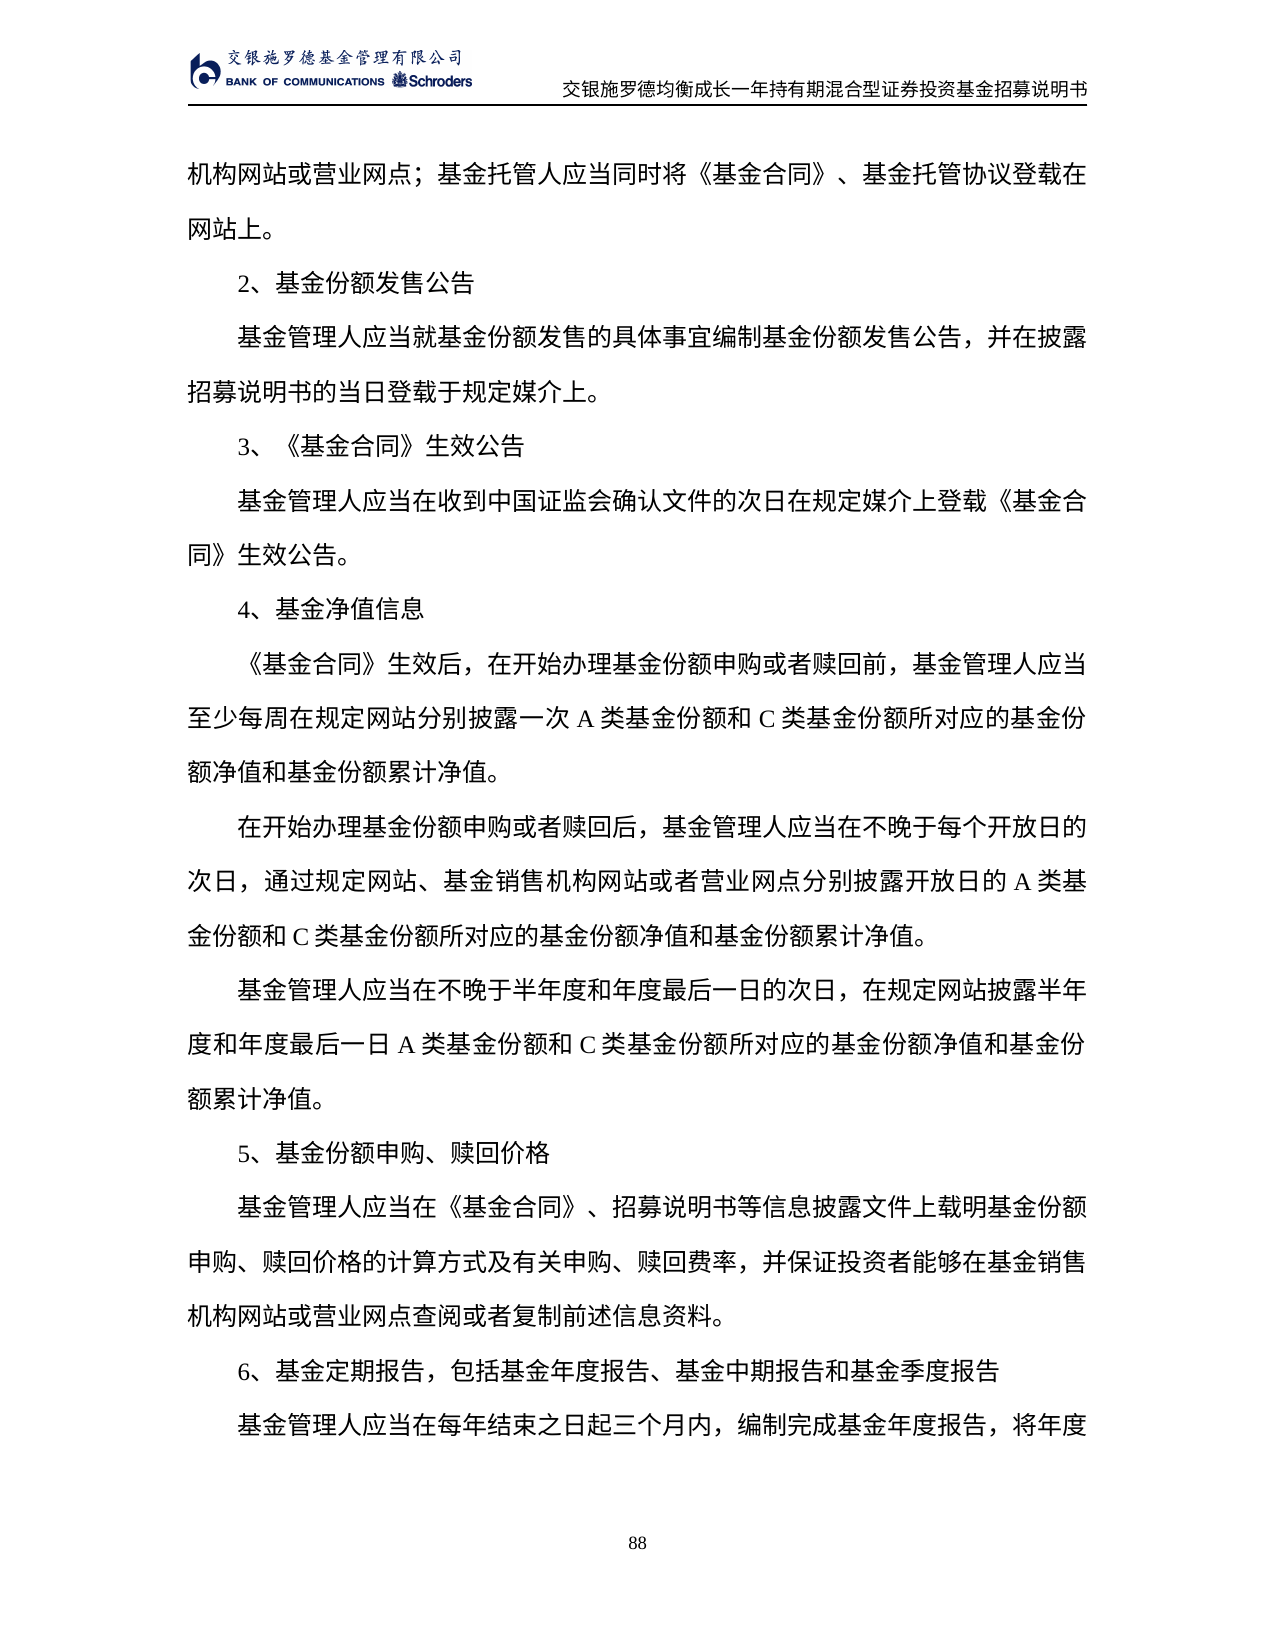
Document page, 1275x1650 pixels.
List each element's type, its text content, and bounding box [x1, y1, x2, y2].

text 4、基金净值信息 [187, 590, 1087, 626]
text 基金管理人应当在《基金合同》、招募说明书等信息披露文件上载明基金份额申购、赎回价格的计算方式及有关申购、赎回费率，并保证投资者能够在基金销售机构网站或营业网点查阅或者复制前述信息资料。 [187, 1188, 1087, 1333]
text 在开始办理基金份额申购或者赎回后，基金管理人应当在不晚于每个开放日的次日，通过规定网站、基金销售机构网站或者营业网点分别披露开放日的A类基金份额和C类基金份额所对应的基金份额净值和基金份额累计净值。 [187, 807, 1087, 952]
text 基金管理人应当在收到中国证监会确认文件的次日在规定媒介上登载《基金合同》生效公告。 [187, 481, 1087, 572]
text 基金管理人应当就基金份额发售的具体事宜编制基金份额发售公告，并在披露招募说明书的当日登载于规定媒介上。 [187, 318, 1087, 408]
text 5、基金份额申购、赎回价格 [187, 1133, 1087, 1170]
text 《基金合同》生效后，在开始办理基金份额申购或者赎回前，基金管理人应当至少每周在规定网站分别披露一次A类基金份额和C类基金份额所对应的基金份额净值和基金份额累计净值。 [187, 644, 1087, 789]
picture [190, 50, 472, 89]
text 3、《基金合同》生效公告 [187, 427, 1087, 463]
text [187, 1405, 1087, 1442]
text 2、基金份额发售公告 [187, 263, 1087, 300]
text 6、基金定期报告，包括基金年度报告、基金中期报告和基金季度报告 [187, 1351, 1087, 1387]
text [187, 155, 1087, 245]
text 基金管理人应当在不晚于半年度和年度最后一日的次日，在规定网站披露半年度和年度最后一日A类基金份额和C类基金份额所对应的基金份额净值和基金份额累计净值。 [187, 970, 1087, 1115]
